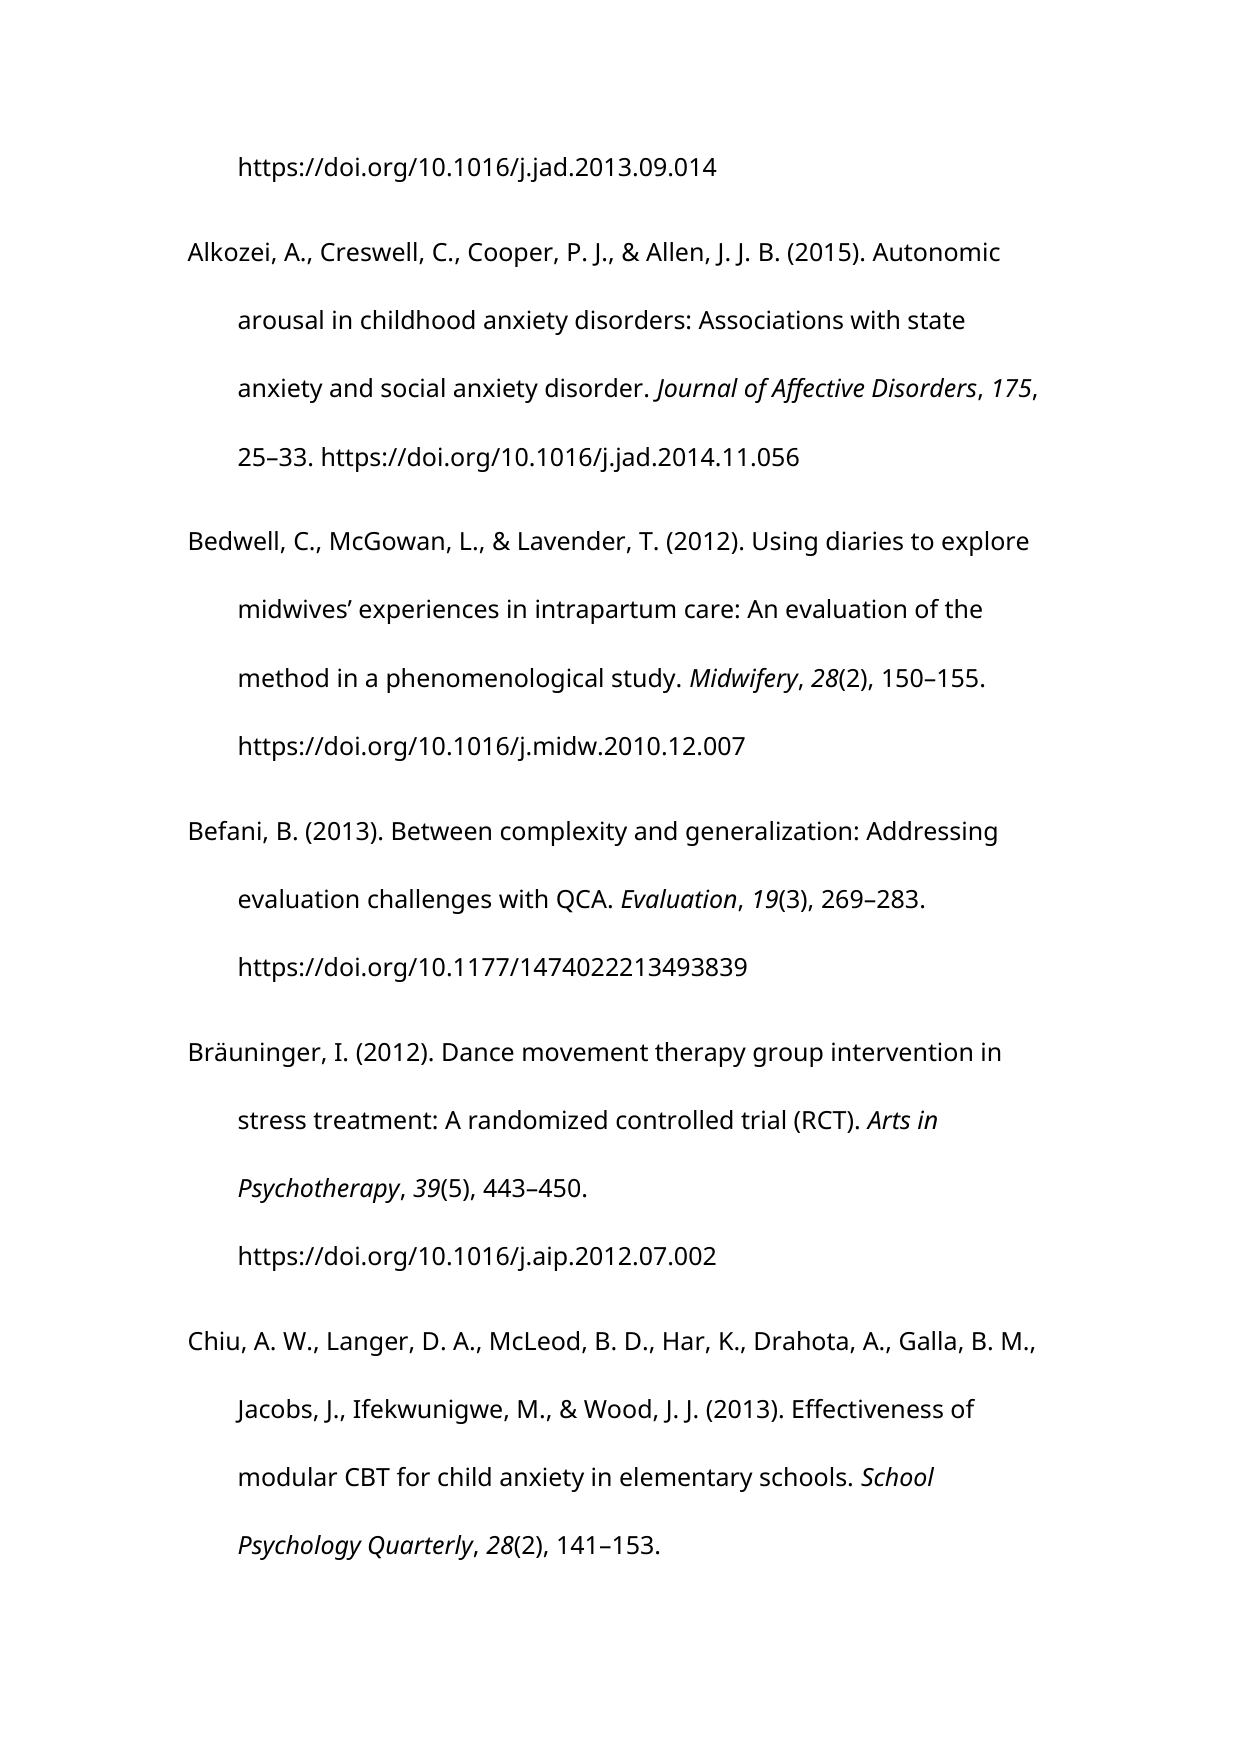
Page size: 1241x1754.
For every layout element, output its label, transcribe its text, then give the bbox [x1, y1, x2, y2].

text Bräuninger, I. (2012). Dance movement therapy group intervention in stress treatment: A randomized controlled trial (RCT). Arts in Psychotherapy, 39(5), 443–450. https://doi.org/10.1016/j.aip.2012.07.002 [187, 1034, 1053, 1273]
text Alkozei, A., Creswell, C., Cooper, P. J., & Allen, J. J. B. (2015). Autonomic arousal in childhood anxiety disorders: Associations with state anxiety and social anxiety disorder. Journal of Affective Disorders, 175, 25–33. https://doi.org/10.1016/j.jad.2014.11.056 [187, 235, 1053, 473]
text Befani, B. (2013). Between complexity and generalization: Addressing evaluation challenges with QCA. Evaluation, 19(3), 269–283. https://doi.org/10.1177/1474022213493839 [187, 813, 1053, 983]
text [187, 150, 1053, 184]
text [187, 1323, 1053, 1562]
text Bedwell, C., McGowan, L., & Lavender, T. (2012). Using diaries to explore midwives’ experiences in intrapartum care: An evaluation of the method in a phenomenological study. Midwifery, 28(2), 150–155. https://doi.org/10.1016/j.midw.2010.12.007 [187, 524, 1053, 762]
